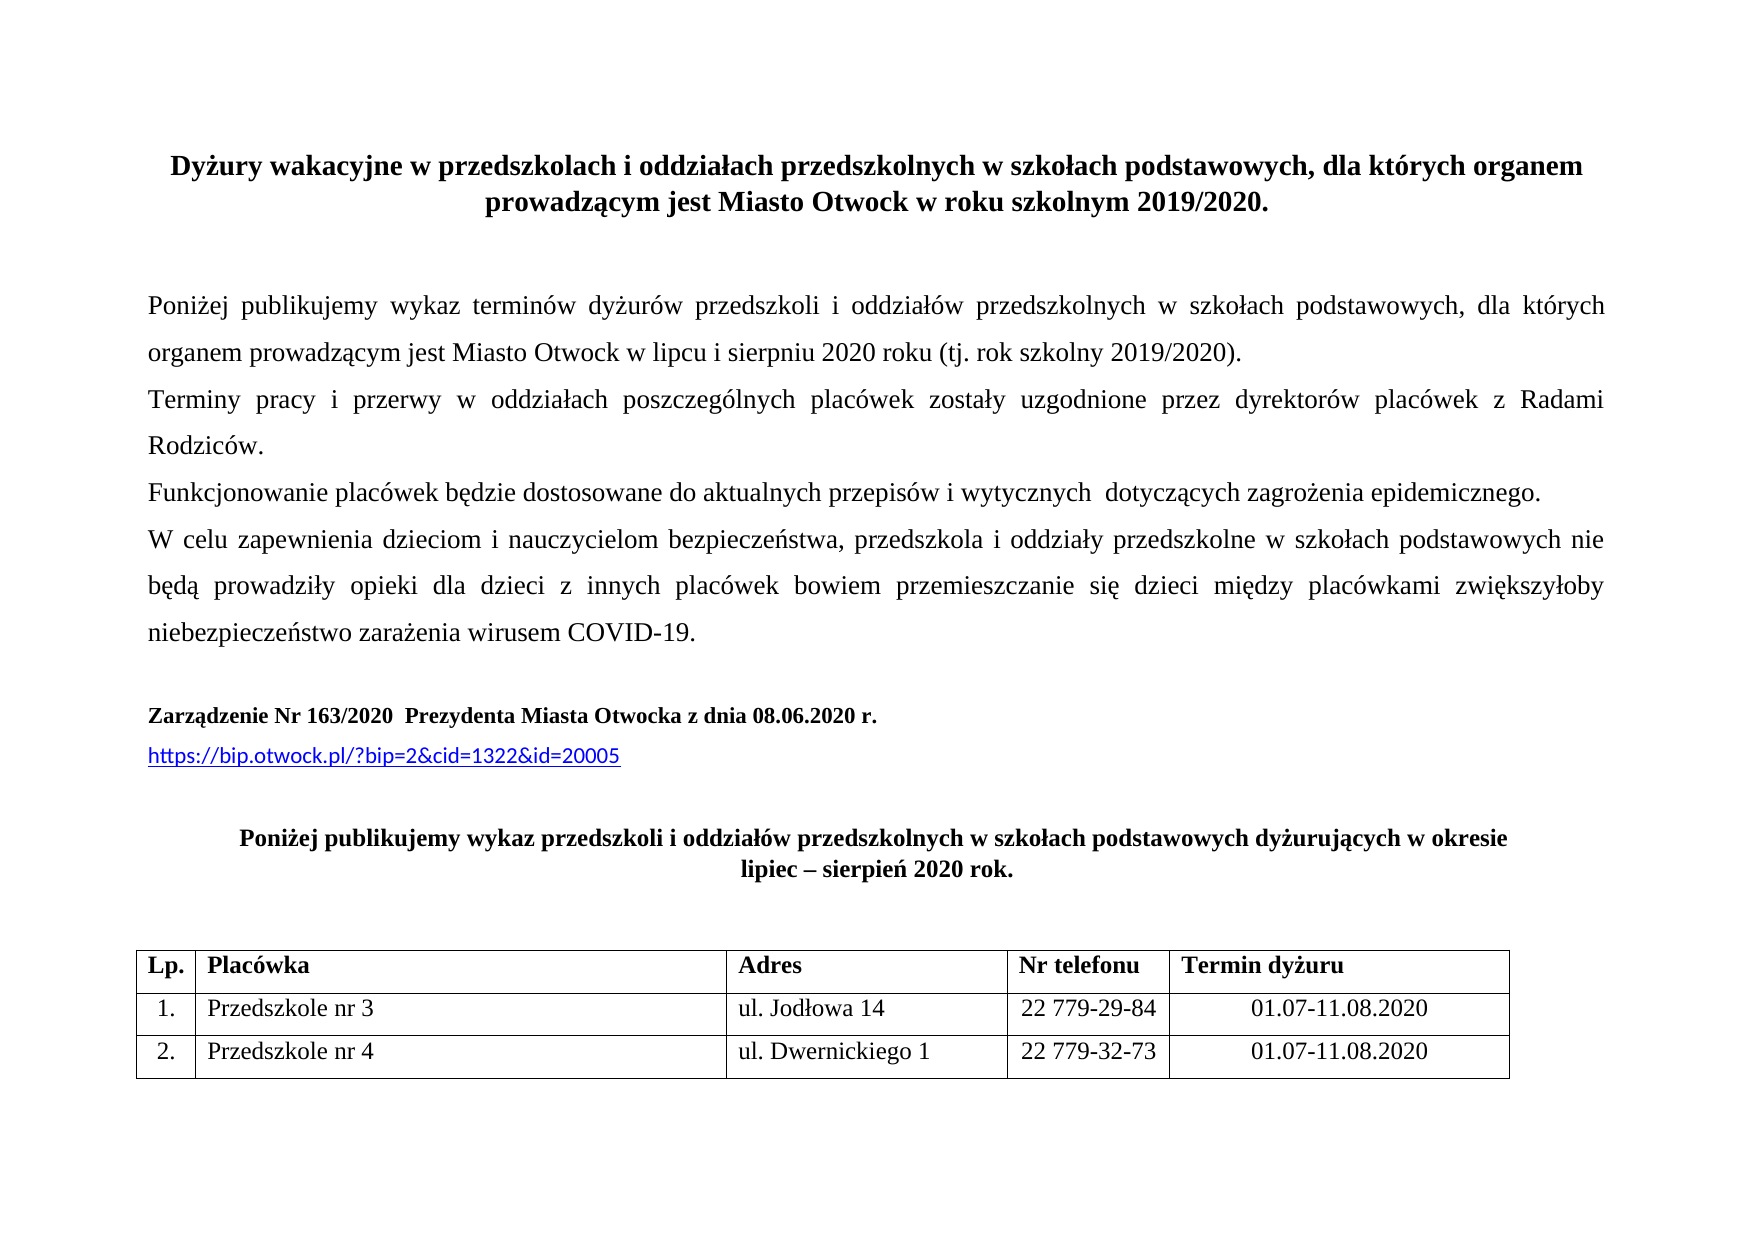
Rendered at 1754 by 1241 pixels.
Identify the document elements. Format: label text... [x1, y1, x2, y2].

table_cell 1. [137, 994, 195, 1035]
table_header Adres [727, 951, 1007, 992]
table_cell ul. Jodłowa 14 [727, 994, 1007, 1035]
table_cell Przedszkole nr 3 [196, 994, 726, 1035]
table_header Nr telefonu [1008, 951, 1169, 992]
table_cell 01.07-11.08.2020 [1170, 994, 1509, 1035]
table_cell 22 779-29-84 [1008, 994, 1169, 1035]
text Zarządzenie Nr 163/2020 Prezydenta Miasta Otwocka z dnia 08.06.2020 r. [148, 702, 1606, 728]
table_cell ul. Dwernickiego 1 [727, 1036, 1007, 1078]
table_cell 01.07-11.08.2020 [1170, 1036, 1509, 1078]
text https://bip.otwock.pl/?bip=2&cid=1322&id=20005 [148, 742, 1606, 770]
table_cell 22 779-32-73 [1008, 1036, 1169, 1078]
table_header Lp. [137, 951, 195, 992]
text Terminy pracy i przerwy w oddziałach poszczególnych placówek zostały uzgodnione przez dyrektorów placówek z Radami Rodziców. [148, 383, 1606, 461]
table_cell 2. [137, 1036, 195, 1078]
text Poniżej publikujemy wykaz terminów dyżurów przedszkoli i oddziałów przedszkolnych w szkołach podstawowych, dla których organem prowadzącym jest Miasto Otwock w lipcu i sierpniu 2020 roku (tj. rok szkolny 2019/2020). [148, 289, 1606, 367]
table_header Placówka [196, 951, 726, 992]
table_cell Przedszkole nr 4 [196, 1036, 726, 1078]
text Poniżej publikujemy wykaz przedszkoli i oddziałów przedszkolnych w szkołach podstawowych dyżurujących w okresie lipiec – sierpień 2020 rok. [148, 823, 1606, 883]
table_header Termin dyżuru [1170, 951, 1509, 992]
text W celu zapewnienia dzieciom i nauczycielom bezpieczeństwa, przedszkola i oddziały przedszkolne w szkołach podstawowych nie będą prowadziły opieki dla dzieci z innych placówek bowiem przemieszczanie się dzieci między placówkami zwiększyłoby niebezpieczeństwo zarażenia wirusem COVID-19. [148, 523, 1606, 647]
text Funkcjonowanie placówek będzie dostosowane do aktualnych przepisów i wytycznych dotyczących zagrożenia epidemicznego. [148, 476, 1606, 507]
text Dyżury wakacyjne w przedszkolach i oddziałach przedszkolnych w szkołach podstawowych, dla których organem prowadzącym jest Miasto Otwock w roku szkolnym 2019/2020. [148, 148, 1606, 217]
